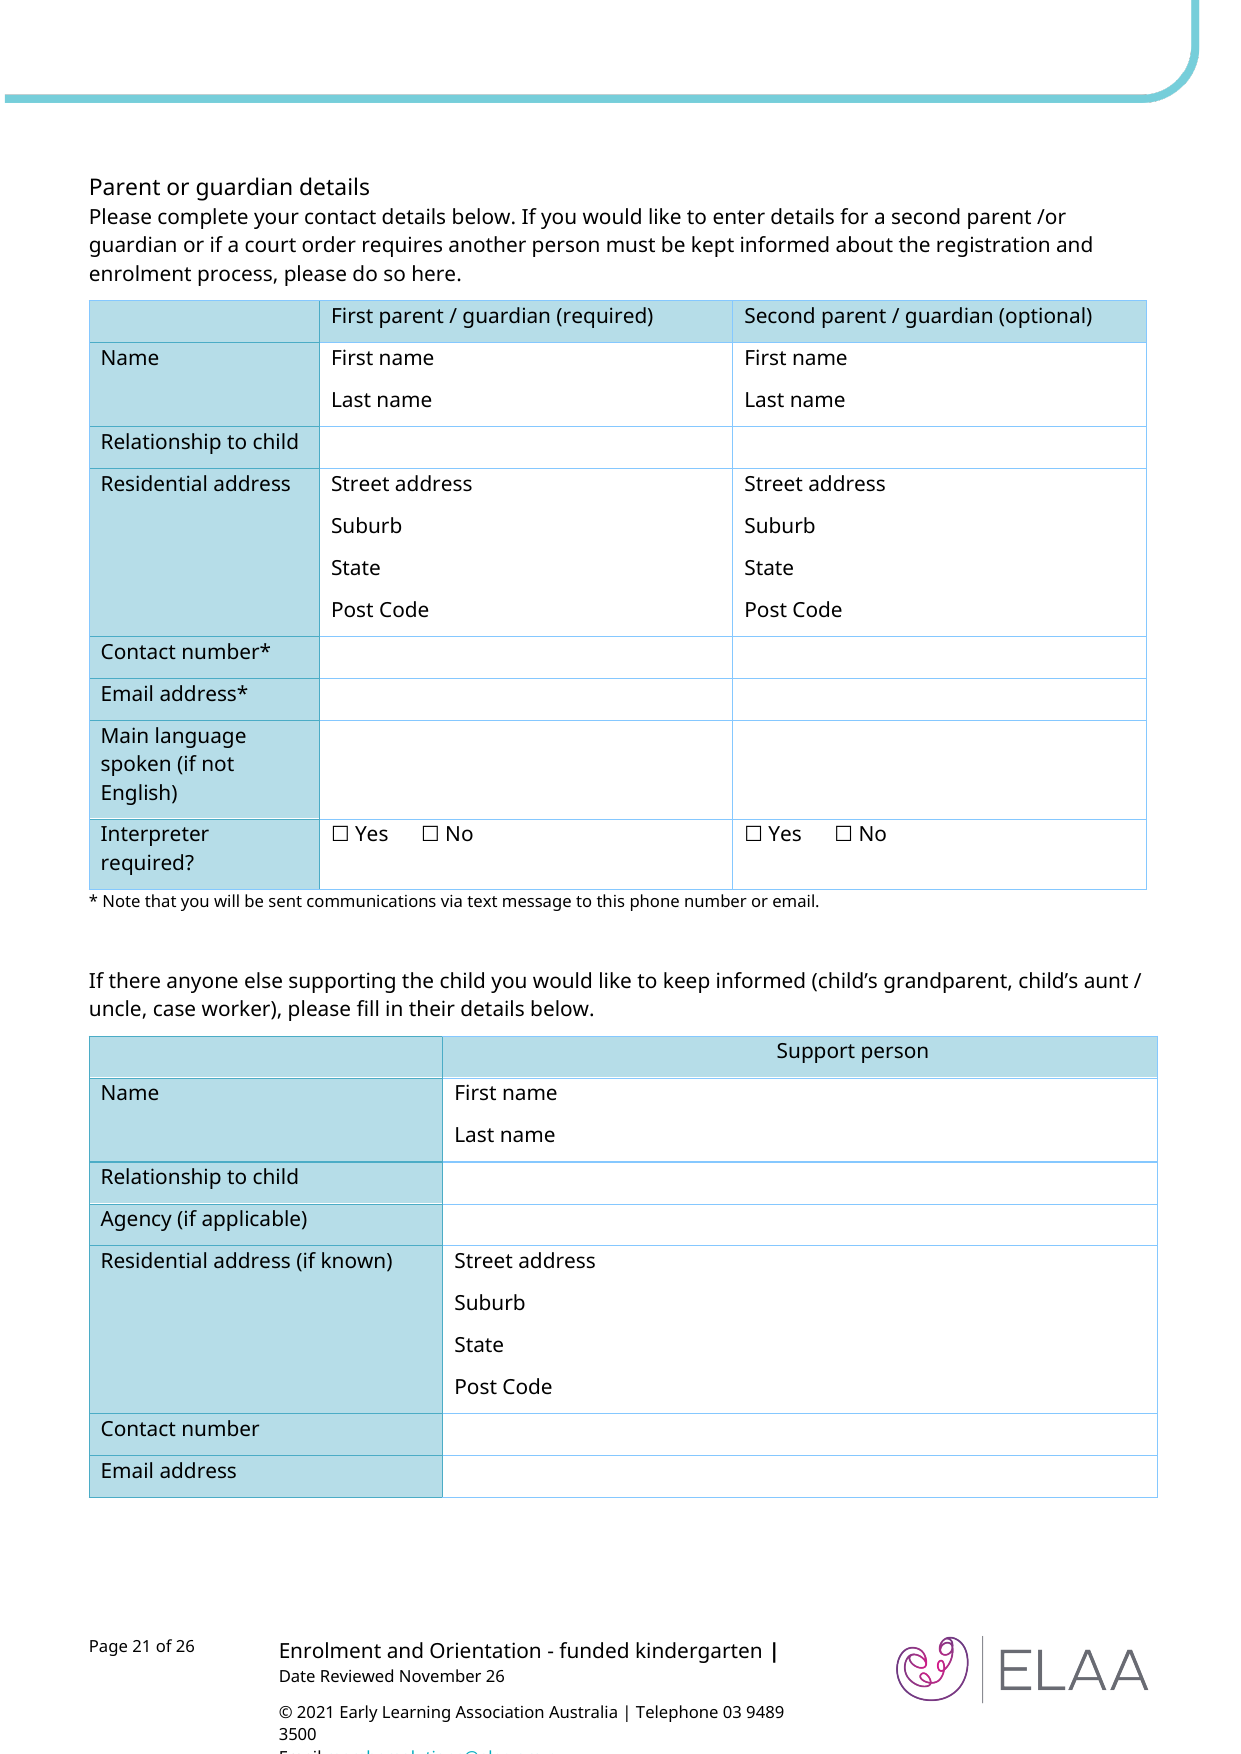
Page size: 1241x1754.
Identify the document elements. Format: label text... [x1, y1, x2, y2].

table_cell ☐ Yes ☐ No [733, 820, 1146, 889]
picture [4, 0, 1241, 126]
table_cell Residential address (if known) [90, 1246, 442, 1413]
table_cell [733, 427, 1146, 468]
table_cell Residential address [90, 469, 319, 636]
table_cell Name [90, 1079, 442, 1161]
text Please complete your contact details below. If you would like to enter details for a second parent /or guardian or if a court order requires another person must be kept informed about the registration and enrolment process, please do so here. [89, 202, 1152, 287]
subtitle Parent or guardian details [89, 171, 1152, 202]
table_cell Relationship to child [90, 1163, 442, 1203]
table_cell Name [90, 343, 319, 426]
table_cell [320, 427, 732, 468]
table_cell ☐ Yes ☐ No [320, 820, 732, 889]
table_cell Suburb [320, 510, 732, 552]
table_cell First name [443, 1079, 1157, 1119]
table_cell [443, 1456, 1157, 1497]
table_cell Contact number* [90, 637, 319, 678]
table_header First parent / guardian (required) [320, 301, 732, 342]
table_cell [443, 1205, 1157, 1245]
table_header [90, 1037, 442, 1077]
table_cell Email address* [90, 679, 319, 720]
table_cell Relationship to child [90, 427, 319, 468]
table_cell Main language spoken (if not English) [90, 721, 319, 818]
table_cell Suburb [733, 510, 1146, 552]
table_cell State [443, 1329, 1157, 1371]
table_cell Contact number [90, 1414, 442, 1455]
table_cell Street address [733, 469, 1146, 510]
table_cell [733, 637, 1146, 678]
table_cell [733, 721, 1146, 818]
table_header [90, 301, 319, 342]
table_cell [443, 1414, 1157, 1455]
text If there anyone else supporting the child you would like to keep informed (child’s grandparent, child’s aunt / uncle, case worker), please fill in their details below. [89, 966, 1152, 1023]
table_cell Street address [320, 469, 732, 510]
table_cell Post Code [320, 594, 732, 636]
table_cell Email address [90, 1456, 442, 1497]
table_cell [320, 637, 732, 678]
table_cell Post Code [733, 594, 1146, 636]
table_cell Suburb [443, 1288, 1157, 1329]
table_cell [443, 1163, 1157, 1203]
table_cell [320, 679, 732, 720]
table_header Second parent / guardian (optional) [733, 301, 1146, 342]
table_cell First name [320, 343, 732, 384]
table_cell Last name [443, 1120, 1157, 1161]
table_header Support person [443, 1037, 1157, 1077]
table_cell Last name [320, 384, 732, 426]
table_cell State [320, 552, 732, 594]
table_cell [320, 721, 732, 818]
table_cell Street address [443, 1246, 1157, 1287]
table_cell Last name [733, 384, 1146, 426]
table_cell State [733, 552, 1146, 594]
table_cell Agency (if applicable) [90, 1205, 442, 1245]
table_cell Post Code [443, 1371, 1157, 1413]
table_cell First name [733, 343, 1146, 384]
table_cell [733, 679, 1146, 720]
picture [891, 1633, 1152, 1721]
table_cell Interpreter required? [90, 820, 319, 889]
text * Note that you will be sent communications via text message to this phone number or email. [89, 890, 1152, 913]
